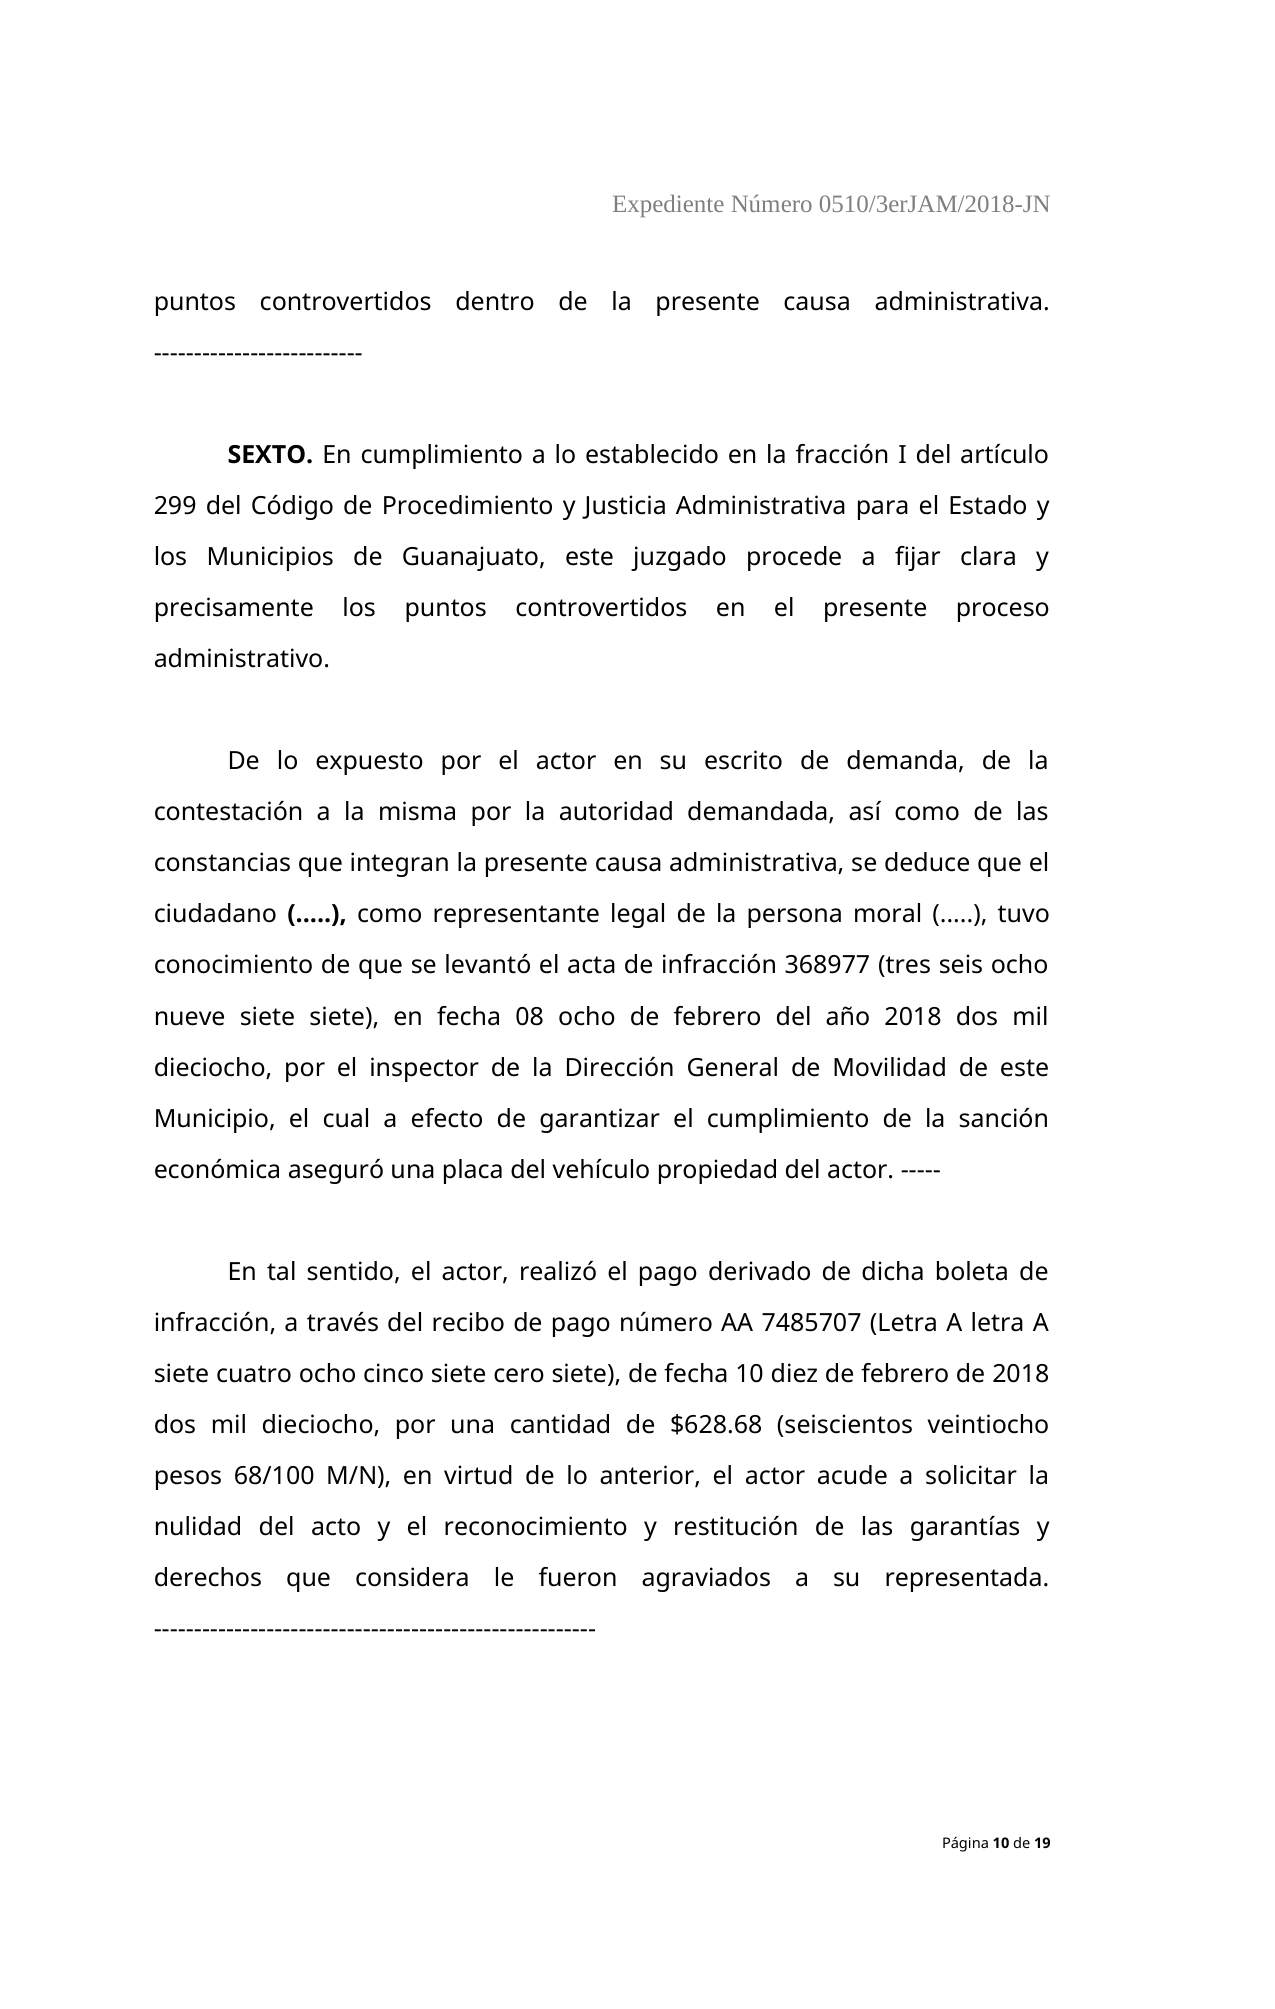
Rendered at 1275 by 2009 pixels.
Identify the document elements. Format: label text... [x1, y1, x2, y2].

text De lo expuesto por el actor en su escrito de demanda, de la contestación a la misma por la autoridad demandada, así como de las constancias que integran la presente causa administrativa, se deduce que el ciudadano (.....), como representante legal de la persona moral (.....), tuvo conocimiento de que se levantó el acta de infracción 368977 (tres seis ocho nueve siete siete), en fecha 08 ocho de febrero del año 2018 dos mil dieciocho, por el inspector de la Dirección General de Movilidad de este Municipio, el cual a efecto de garantizar el cumplimiento de la sanción económica aseguró una placa del vehículo propiedad del actor. ----- [153, 743, 1051, 1185]
text SEXTO. En cumplimiento a lo establecido en la fracción I del artículo 299 del Código de Procedimiento y Justicia Administrativa para el Estado y los Municipios de Guanajuato, este juzgado procede a fijar clara y precisamente los puntos controvertidos en el presente proceso administrativo. [153, 437, 1051, 675]
text En tal sentido, el actor, realizó el pago derivado de dicha boleta de infracción, a través del recibo de pago número AA 7485707 (Letra A letra A siete cuatro ocho cinco siete cero siete), de fecha 10 diez de febrero de 2018 dos mil dieciocho, por una cantidad de $628.68 (seiscientos veintiocho pesos 68/100 M/N), en virtud de lo anterior, el actor acude a solicitar la nulidad del acto y el reconocimiento y restitución de las garantías y derechos que considera le fueron agraviados a su representada. ------------------------------------------------------- [153, 1253, 1051, 1645]
